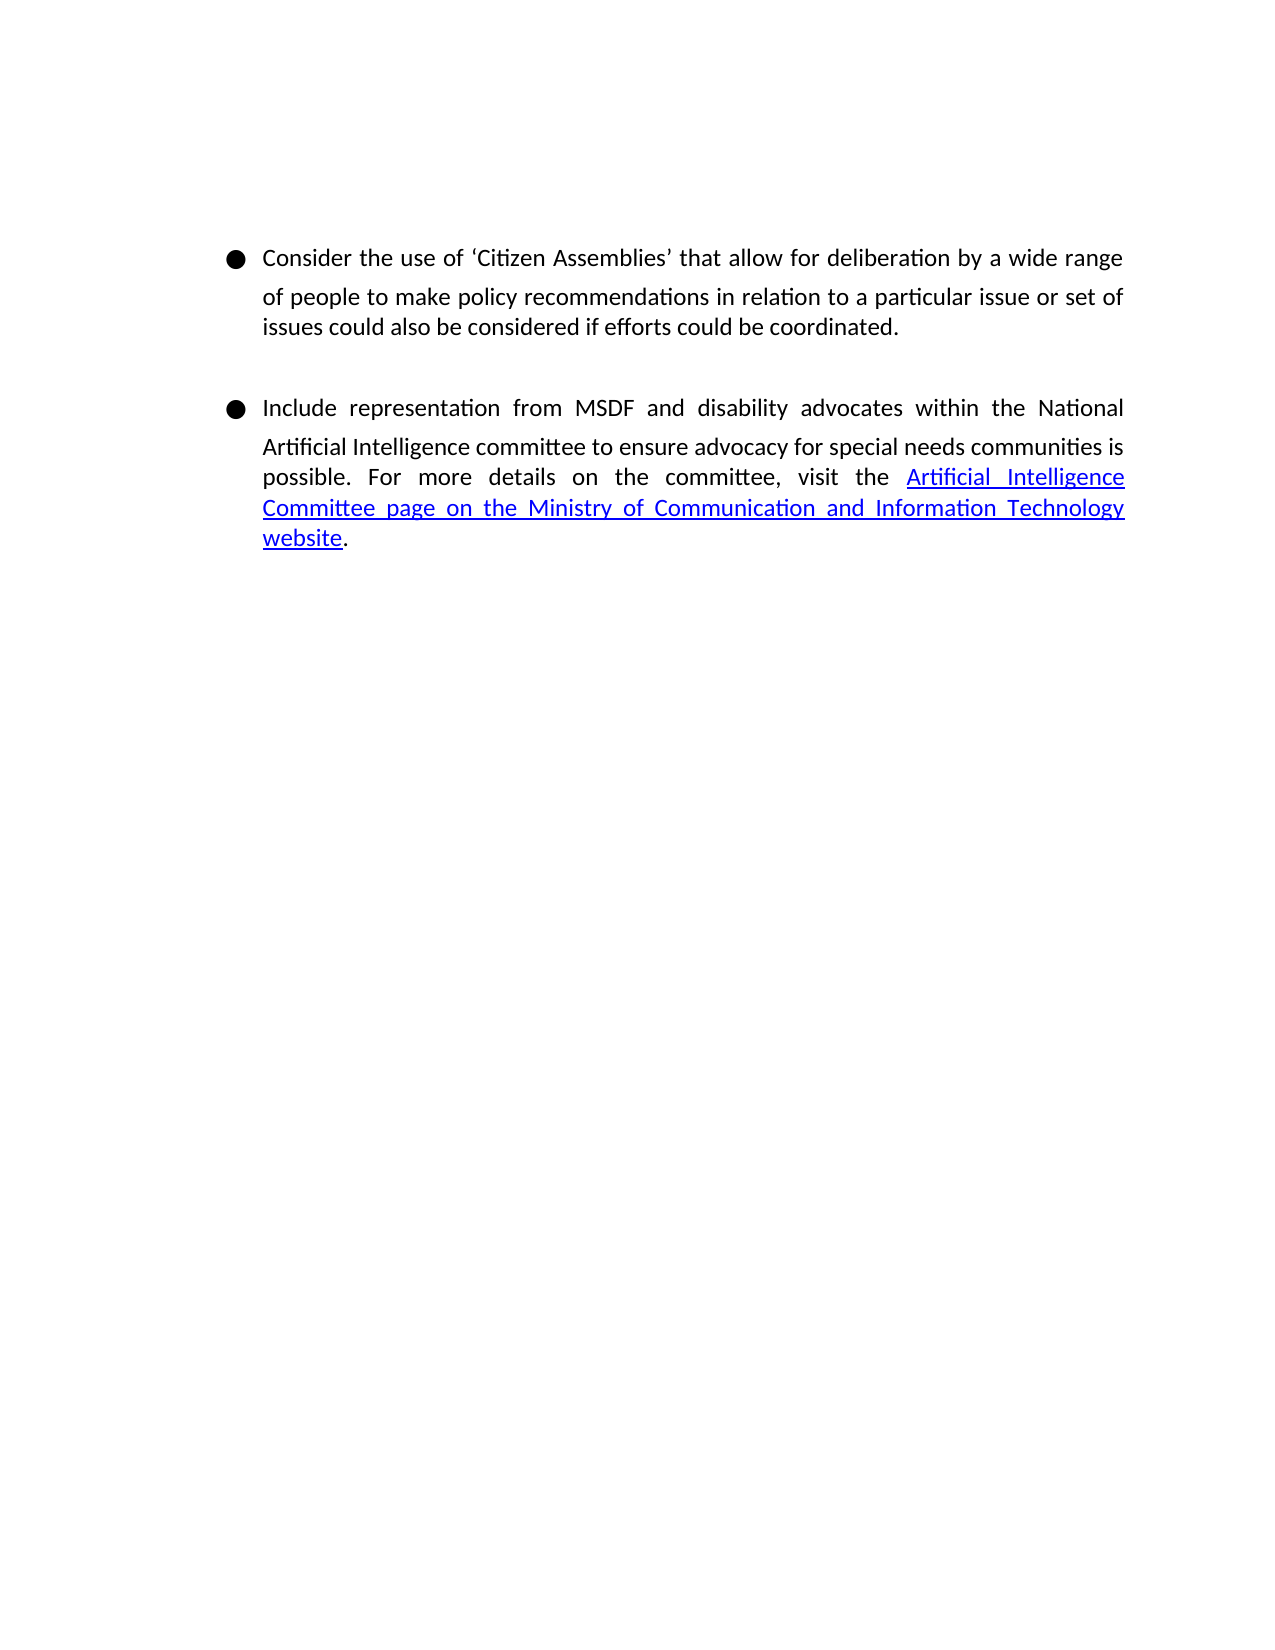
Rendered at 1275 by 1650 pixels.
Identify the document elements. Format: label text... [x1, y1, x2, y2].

list Include representation from MSDF and disability advocates within the National Artificial Intelligence committee to ensure advocacy for special needs communities is possible. For more details on the committee, visit the Artificial Intelligence Committee page on the Ministry of Communication and Information Technology website. [225, 379, 1125, 553]
list Consider the use of ‘Citizen Assemblies’ that allow for deliberation by a wide range of people to make policy recommendations in relation to a particular issue or set of issues could also be considered if efforts could be coordinated. [225, 230, 1125, 342]
